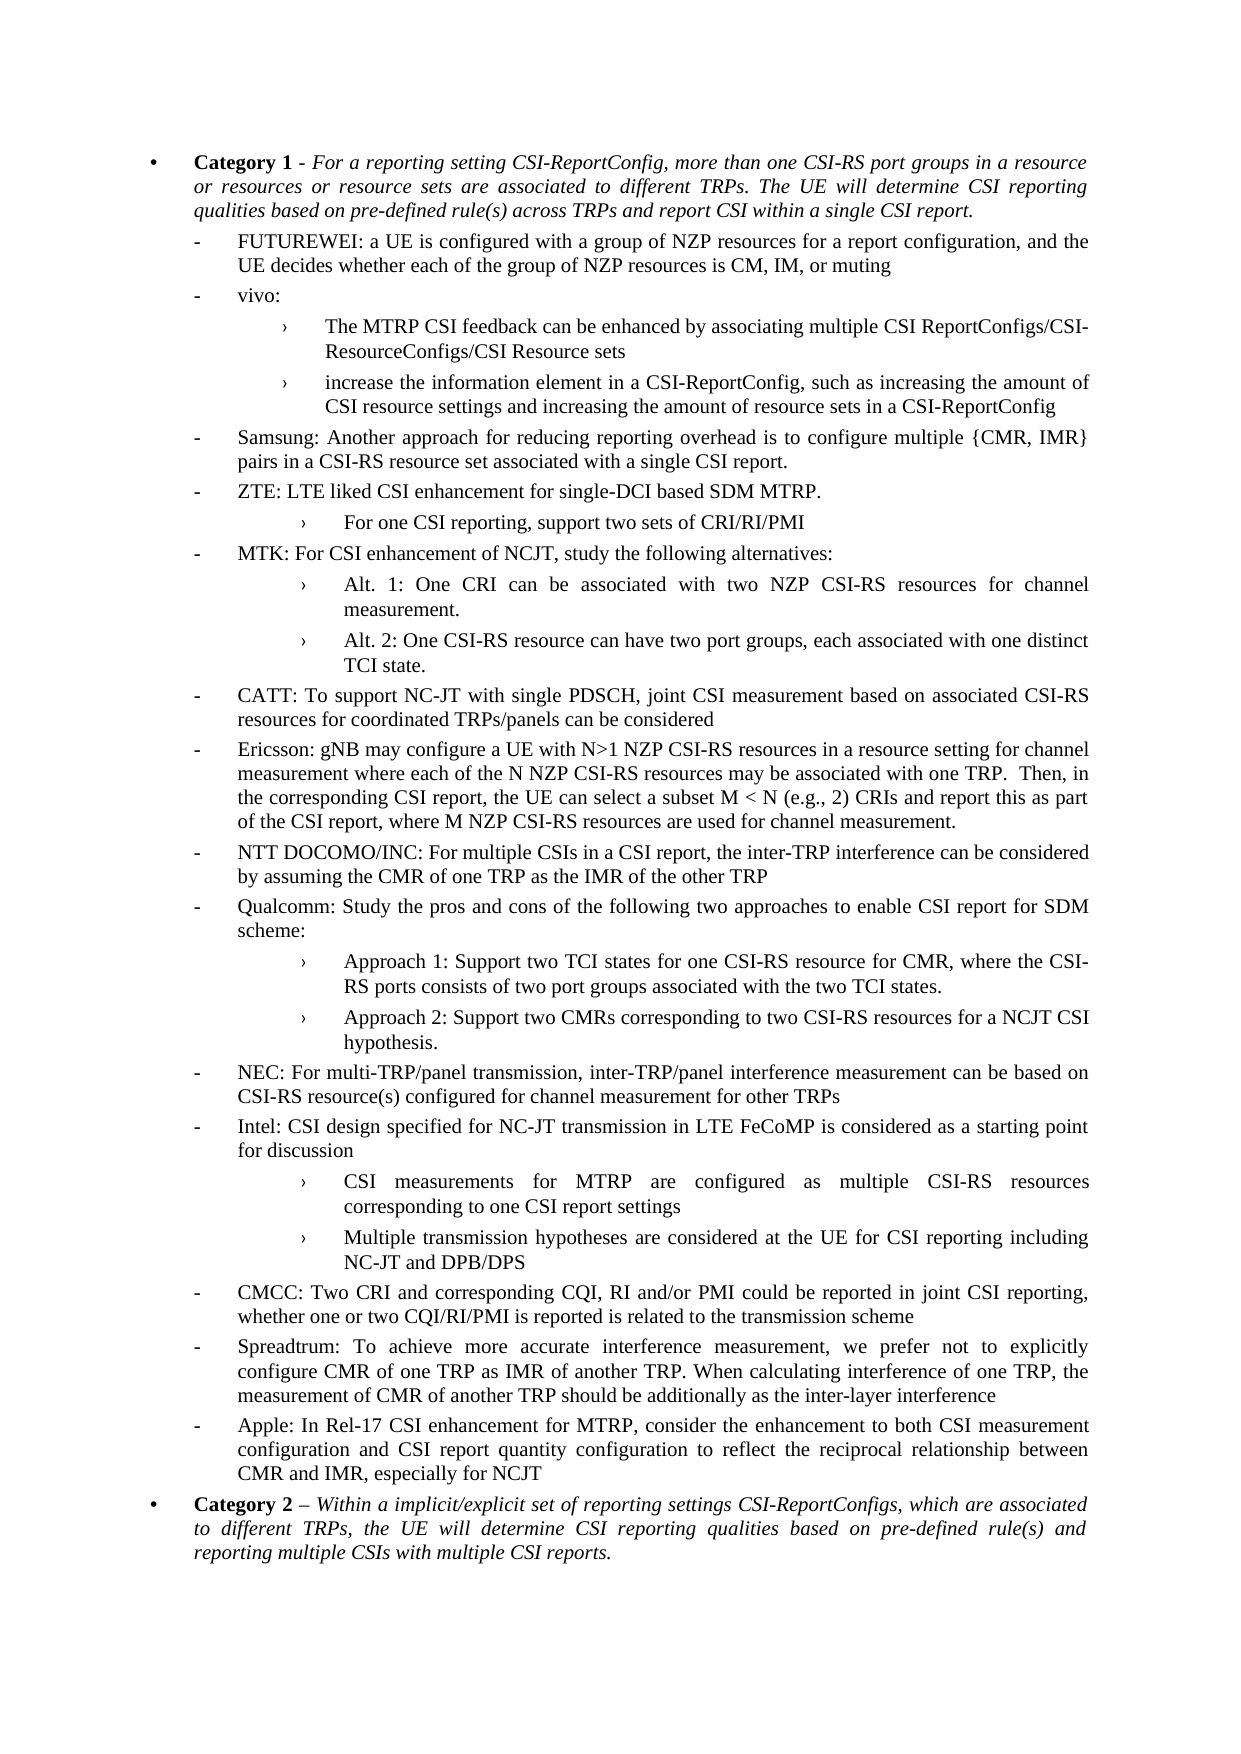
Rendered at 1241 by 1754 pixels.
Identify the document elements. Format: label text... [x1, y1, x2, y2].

list increase the information element in a CSI-ReportConfig, such as increasing the amount of CSI resource settings and increasing the amount of resource sets in a CSI-ReportConfig [281, 369, 1090, 418]
list Category 2 – Within a implicit/explicit set of reporting settings CSI-ReportConfigs, which are associated to different TRPs, the UE will determine CSI reporting qualities based on pre-defined rule(s) and reporting multiple CSIs with multiple CSI reports. [150, 1491, 1090, 1564]
list Alt. 2: One CSI-RS resource can have two port groups, each associated with one distinct TCI state. [300, 627, 1090, 677]
list For one CSI reporting, support two sets of CRI/RI/PMI [300, 509, 1090, 535]
list MTK: For CSI enhancement of NCJT, study the following alternatives: [194, 541, 1090, 565]
list Ericsson: gNB may configure a UE with N>1 NZP CSI-RS resources in a resource setting for channel measurement where each of the N NZP CSI-RS resources may be associated with one TRP. Then, in the corresponding CSI report, the UE can select a subset M < N (e.g., 2) CRIs and report this as part of the CSI report, where M NZP CSI-RS resources are used for channel measurement. [194, 737, 1090, 833]
list CSI measurements for MTRP are configured as multiple CSI-RS resources corresponding to one CSI report settings [300, 1169, 1090, 1218]
list Samsung: Another approach for reducing reporting overhead is to configure multiple {CMR, IMR} pairs in a CSI-RS resource set associated with a single CSI report. [194, 425, 1090, 473]
list Spreadtrum: To achieve more accurate interference measurement, we prefer not to explicitly configure CMR of one TRP as IMR of another TRP. When calculating interference of one TRP, the measurement of CMR of another TRP should be additionally as the inter-layer interference [194, 1334, 1090, 1407]
list NEC: For multi-TRP/panel transmission, inter-TRP/panel interference measurement can be based on CSI-RS resource(s) configured for channel measurement for other TRPs [194, 1060, 1090, 1108]
list Alt. 1: One CRI can be associated with two NZP CSI-RS resources for channel measurement. [300, 571, 1090, 621]
list ZTE: LTE liked CSI enhancement for single-DCI based SDM MTRP. [194, 479, 1090, 503]
list Approach 2: Support two CMRs corresponding to two CSI-RS resources for a NCJT CSI hypothesis. [300, 1004, 1090, 1054]
list Approach 1: Support two TCI states for one CSI-RS resource for CMR, where the CSI-RS ports consists of two port groups associated with the two TCI states. [300, 948, 1090, 998]
list Multiple transmission hypotheses are considered at the UE for CSI reporting including NC-JT and DPB/DPS [300, 1224, 1090, 1274]
list Apple: In Rel-17 CSI enhancement for MTRP, consider the enhancement to both CSI measurement configuration and CSI report quantity configuration to reflect the reciprocal relationship between CMR and IMR, especially for NCJT [194, 1413, 1090, 1485]
list CATT: To support NC-JT with single PDSCH, joint CSI measurement based on associated CSI-RS resources for coordinated TRPs/panels can be considered [194, 683, 1090, 731]
list vivo: [194, 283, 1090, 307]
list FUTUREWEI: a UE is configured with a group of NZP resources for a report configuration, and the UE decides whether each of the group of NZP resources is CM, IM, or muting [194, 228, 1090, 277]
list Qualcomm: Study the pros and cons of the following two approaches to enable CSI report for SDM scheme: [194, 894, 1090, 942]
list The MTRP CSI feedback can be enhanced by associating multiple CSI ReportConfigs/CSI-ResourceConfigs/CSI Resource sets [281, 313, 1090, 363]
list Category 1 - For a reporting setting CSI-ReportConfig, more than one CSI-RS port groups in a resource or resources or resource sets are associated to different TRPs. The UE will determine CSI reporting qualities based on pre-defined rule(s) across TRPs and report CSI within a single CSI report. [150, 150, 1090, 222]
list Intel: CSI design specified for NC-JT transmission in LTE FeCoMP is considered as a starting point for discussion [194, 1114, 1090, 1162]
list NTT DOCOMO/INC: For multiple CSIs in a CSI report, the inter-TRP interference can be considered by assuming the CMR of one TRP as the IMR of the other TRP [194, 840, 1090, 888]
list CMCC: Two CRI and corresponding CQI, RI and/or PMI could be reported in joint CSI reporting, whether one or two CQI/RI/PMI is reported is related to the transmission scheme [194, 1280, 1090, 1328]
